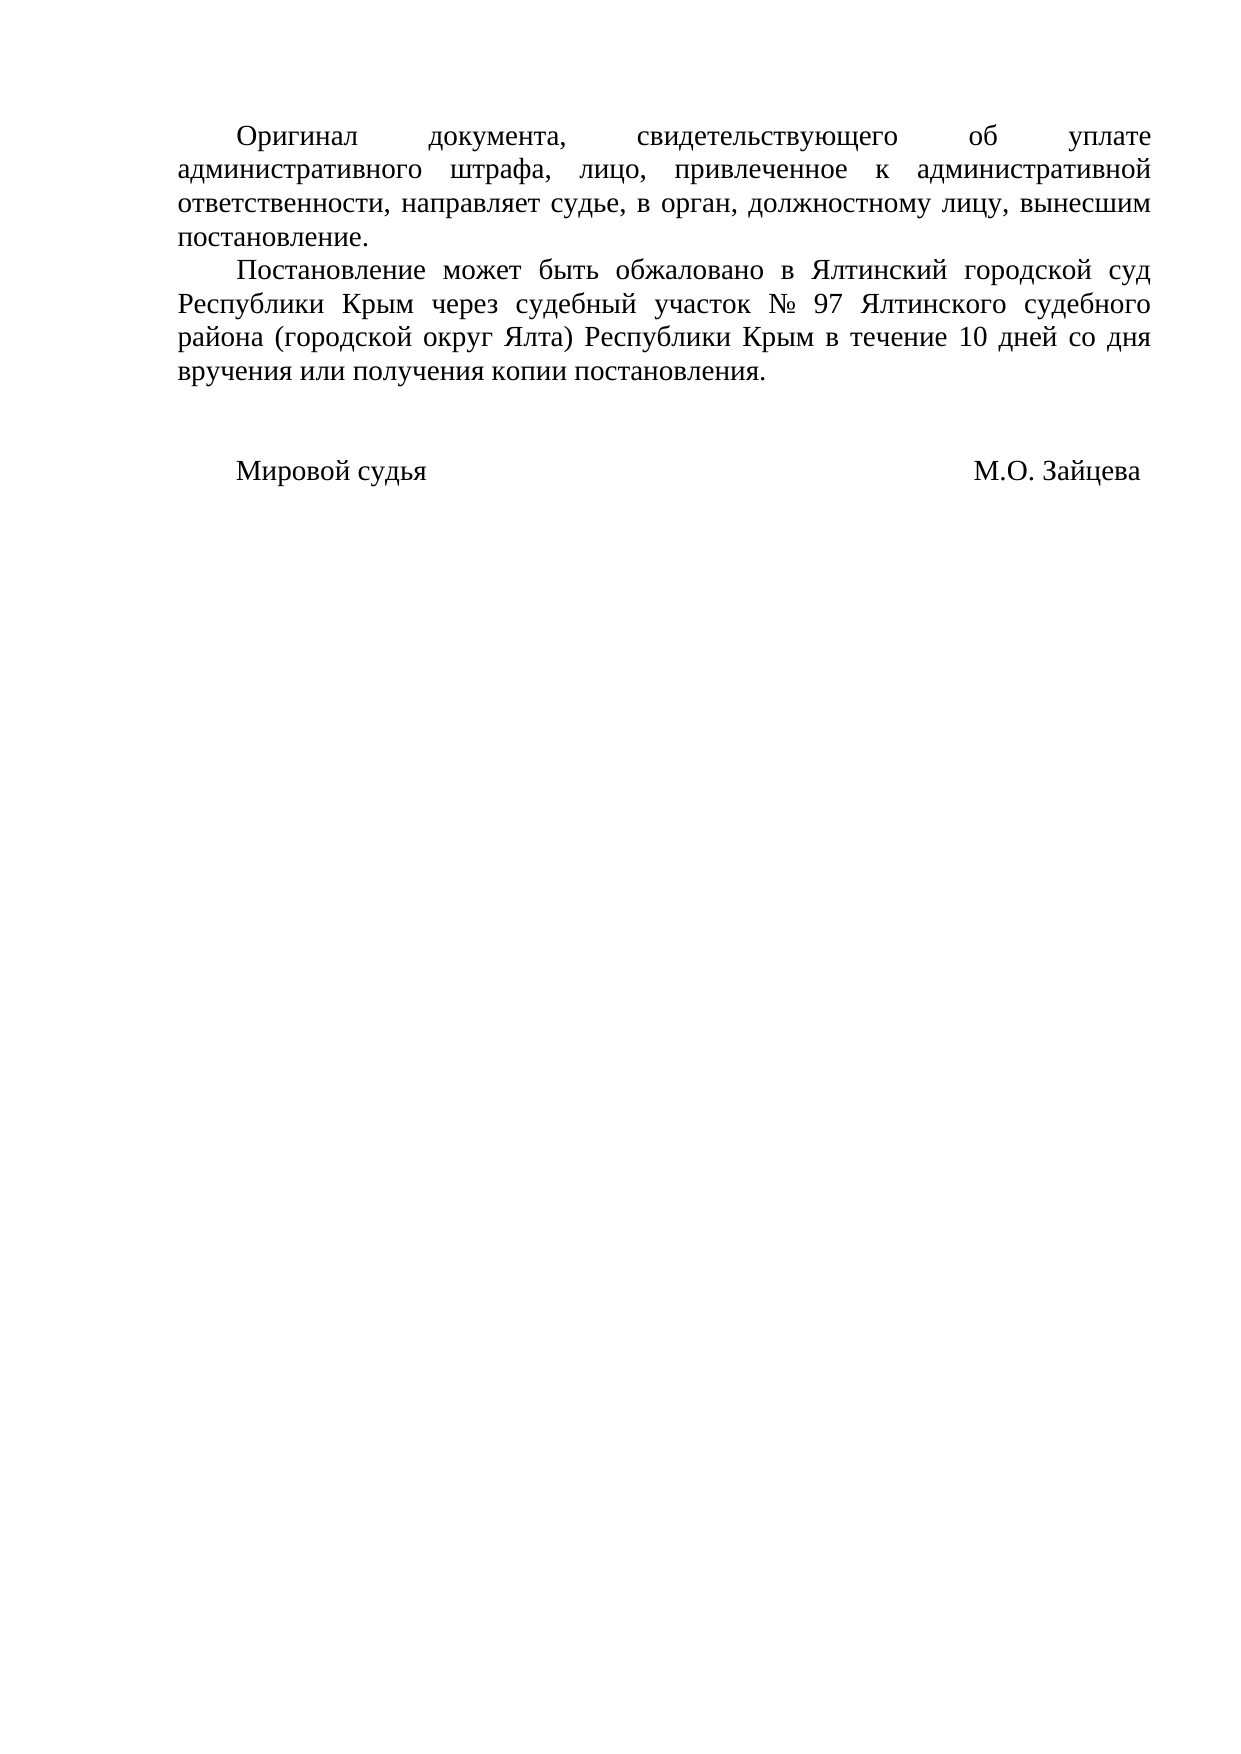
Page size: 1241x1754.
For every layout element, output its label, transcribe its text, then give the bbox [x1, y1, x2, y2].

text Оригинал документа, свидетельствующего об уплате административного штрафа, лицо, привлеченное к административной ответственности, направляет судье, в орган, должностному лицу, вынесшим постановление. [177, 118, 1152, 252]
text Постановление может быть обжаловано в Ялтинский городской суд Республики Крым через судебный участок № 97 Ялтинского судебного района (городской округ Ялта) Республики Крым в течение 10 дней со дня вручения или получения копии постановления. [177, 252, 1152, 386]
text Мировой судья М.О. Зайцева [177, 453, 1152, 487]
